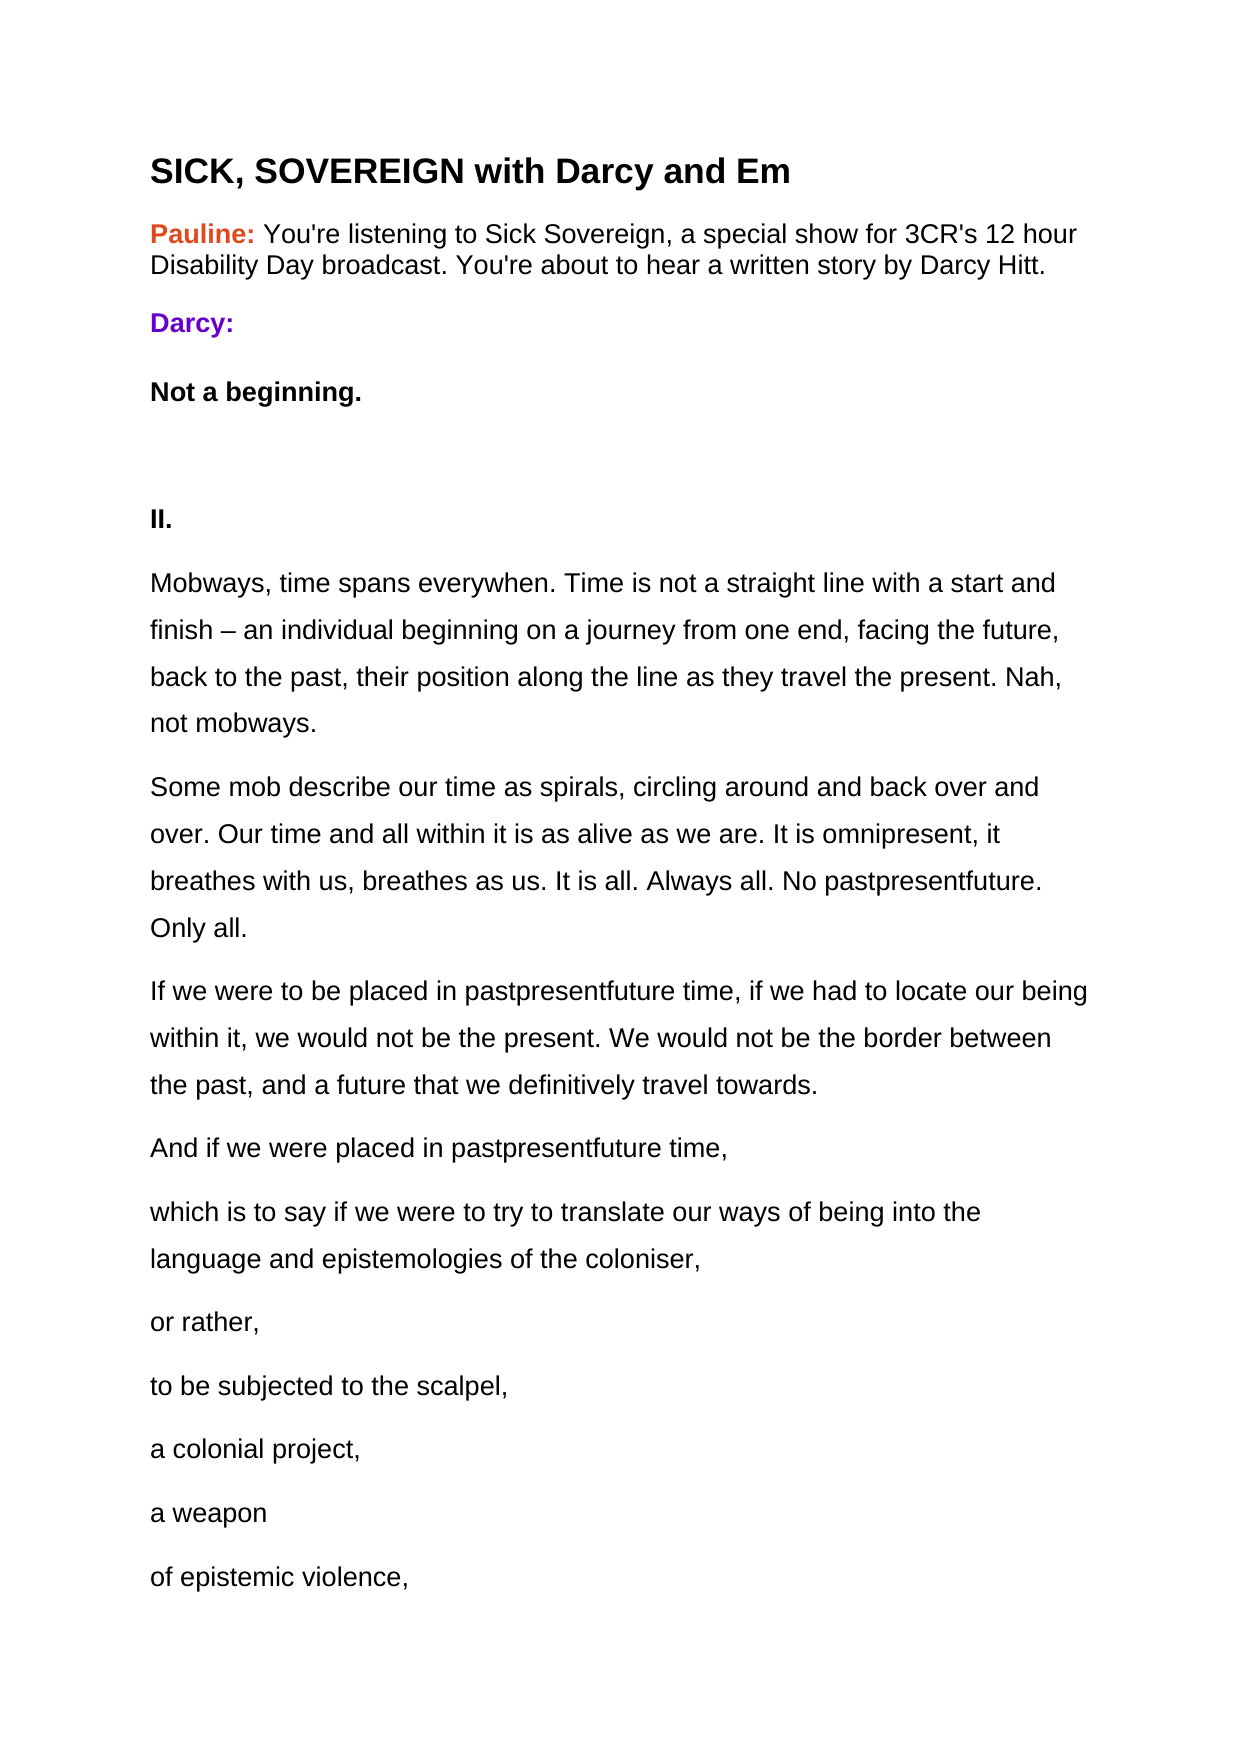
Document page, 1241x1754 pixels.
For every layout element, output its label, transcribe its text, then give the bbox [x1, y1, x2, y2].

text to be subjected to the scalpel, [150, 1370, 1090, 1401]
text of epistemic violence, [150, 1561, 1090, 1592]
title SICK, SOVEREIGN with Darcy and Em [150, 150, 1090, 191]
text If we were to be placed in pastpresentfuture time, if we had to locate our being within it, we would not be the present. We would not be the border between the past, and a future that we definitively travel towards. [150, 975, 1090, 1100]
text a weapon [150, 1497, 1090, 1528]
text or rather, [150, 1306, 1090, 1338]
text II. [150, 503, 1090, 534]
text a colonial project, [150, 1433, 1090, 1465]
text Mobways, time spans everywhen. Time is not a straight line with a start and finish – an individual beginning on a journey from one end, facing the future, back to the past, their position along the line as they travel the present. Nah, not mobways. [150, 567, 1090, 739]
text Some mob describe our time as spirals, circling around and back over and over. Our time and all within it is as alive as we are. It is omnipresent, it breathes with us, breathes as us. It is all. Always all. No pastpresentfuture. Only all. [150, 771, 1090, 943]
title Pauline: You're listening to Sick Sovereign, a special show for 3CR's 12 hour Disability Day broadcast. You're about to hear a written story by Darcy Hitt. [150, 218, 1090, 280]
text And if we were placed in pastpresentfuture time, [150, 1132, 1090, 1164]
text Darcy: [150, 307, 1090, 339]
text which is to say if we were to try to translate our ways of being into the language and epistemologies of the coloniser, [150, 1196, 1090, 1274]
text Not a beginning. [150, 376, 1090, 407]
